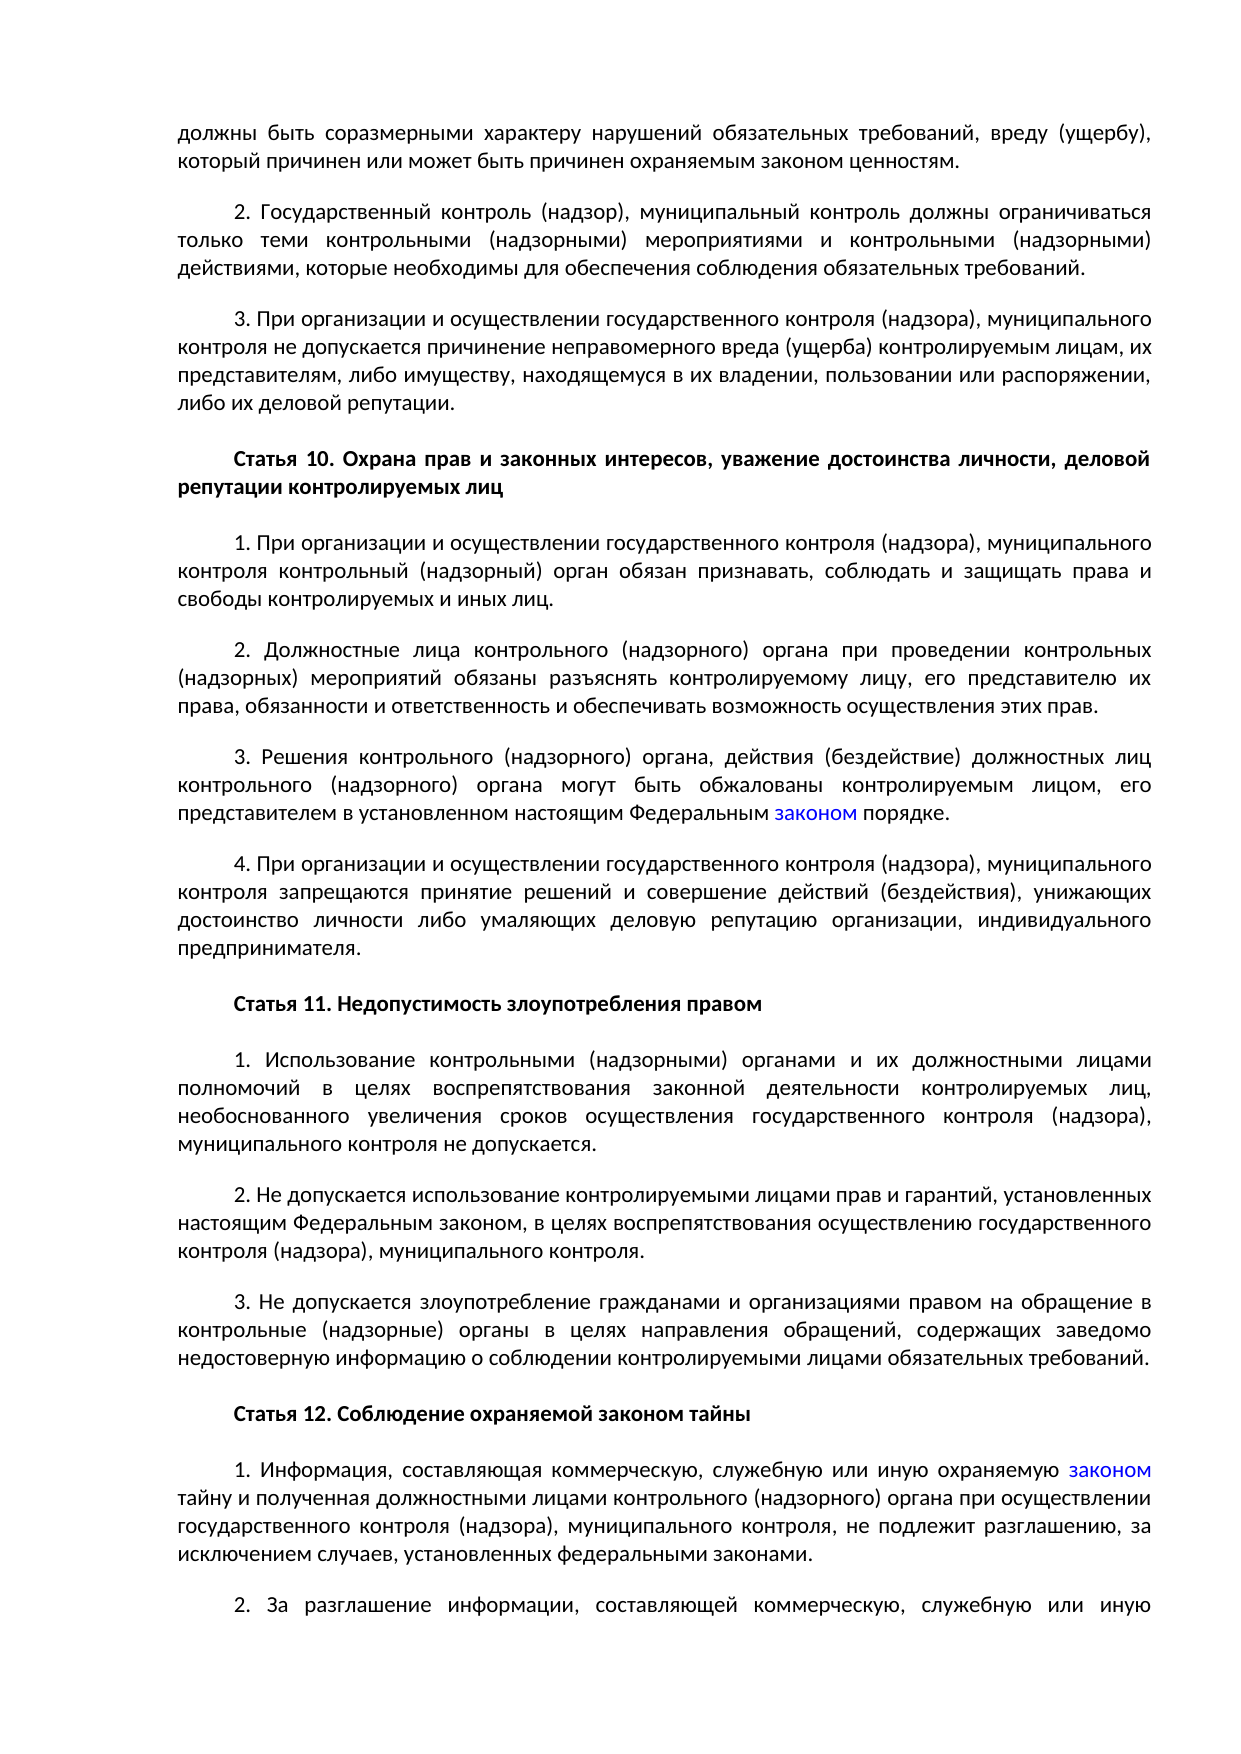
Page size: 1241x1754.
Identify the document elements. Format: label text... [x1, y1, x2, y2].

text 2. Не допускается использование контролируемыми лицами прав и гарантий, установленных настоящим Федеральным законом, в целях воспрепятствования осуществлению государственного контроля (надзора), муниципального контроля. [177, 1180, 1152, 1264]
text 4. При организации и осуществлении государственного контроля (надзора), муниципального контроля запрещаются принятие решений и совершение действий (бездействия), унижающих достоинство личности либо умаляющих деловую репутацию организации, индивидуального предпринимателя. [177, 849, 1152, 961]
text 3. При организации и осуществлении государственного контроля (надзора), муниципального контроля не допускается причинение неправомерного вреда (ущерба) контролируемым лицам, их представителям, либо имуществу, находящемуся в их владении, пользовании или распоряжении, либо их деловой репутации. [177, 304, 1152, 416]
text 1. При организации и осуществлении государственного контроля (надзора), муниципального контроля контрольный (надзорный) орган обязан признавать, соблюдать и защищать права и свободы контролируемых и иных лиц. [177, 528, 1152, 612]
title Статья 10. Охрана прав и законных интересов, уважение достоинства личности, деловой репутации контролируемых лиц [177, 444, 1152, 500]
text 1. Использование контрольными (надзорными) органами и их должностными лицами полномочий в целях воспрепятствования законной деятельности контролируемых лиц, необоснованного увеличения сроков осуществления государственного контроля (надзора), муниципального контроля не допускается. [177, 1045, 1152, 1157]
text 2. Должностные лица контрольного (надзорного) органа при проведении контрольных (надзорных) мероприятий обязаны разъяснять контролируемому лицу, его представителю их права, обязанности и ответственность и обеспечивать возможность осуществления этих прав. [177, 635, 1152, 719]
text 3. Решения контрольного (надзорного) органа, действия (бездействие) должностных лиц контрольного (надзорного) органа могут быть обжалованы контролируемым лицом, его представителем в установленном настоящим Федеральным законом порядке. [177, 742, 1152, 826]
text 2. Государственный контроль (надзор), муниципальный контроль должны ограничиваться только теми контрольными (надзорными) мероприятиями и контрольными (надзорными) действиями, которые необходимы для обеспечения соблюдения обязательных требований. [177, 197, 1152, 281]
title Статья 12. Соблюдение охраняемой законом тайны [177, 1399, 1152, 1427]
text 3. Не допускается злоупотребление гражданами и организациями правом на обращение в контрольные (надзорные) органы в целях направления обращений, содержащих заведомо недостоверную информацию о соблюдении контролируемыми лицами обязательных требований. [177, 1287, 1152, 1371]
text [177, 118, 1152, 174]
title Статья 11. Недопустимость злоупотребления правом [177, 989, 1152, 1017]
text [177, 1590, 1152, 1618]
text 1. Информация, составляющая коммерческую, служебную или иную охраняемую законом тайну и полученная должностными лицами контрольного (надзорного) органа при осуществлении государственного контроля (надзора), муниципального контроля, не подлежит разглашению, за исключением случаев, установленных федеральными законами. [177, 1455, 1152, 1567]
